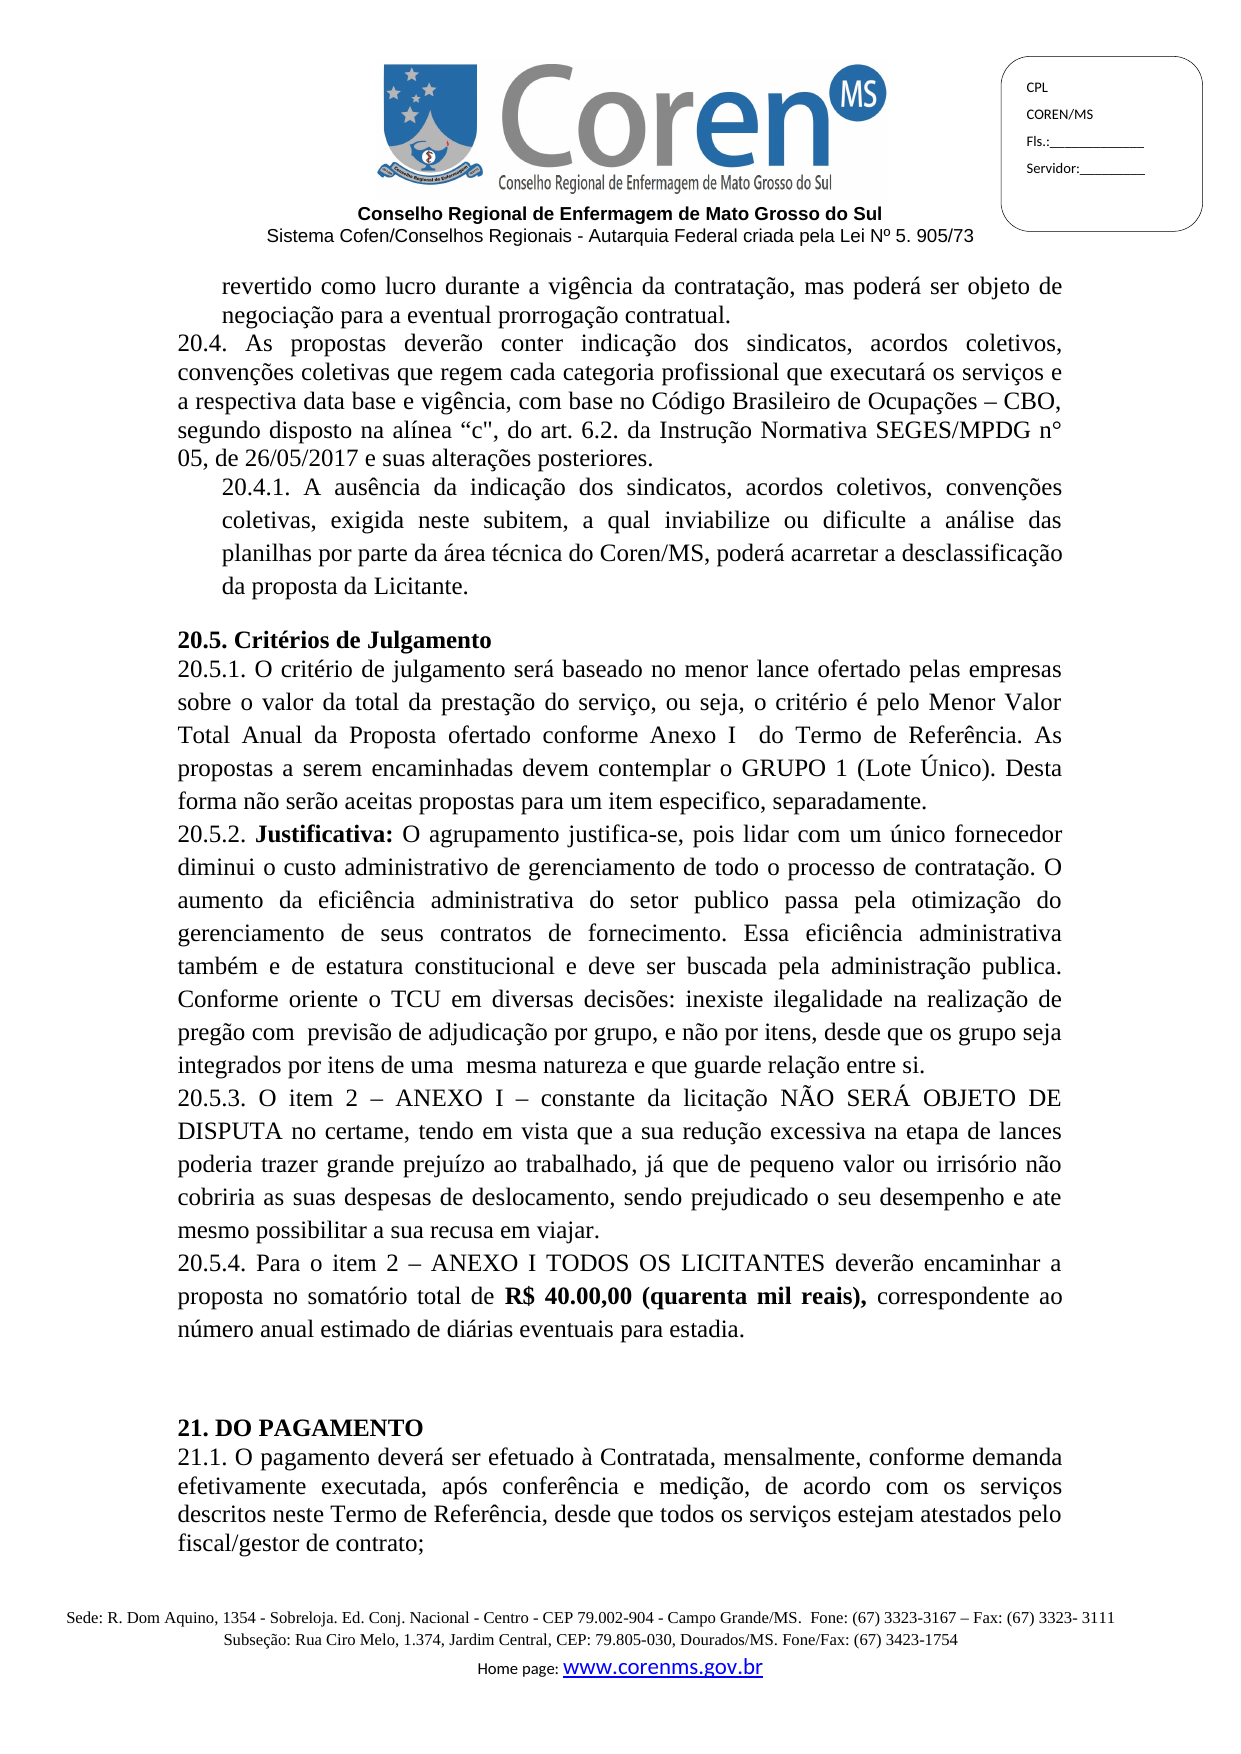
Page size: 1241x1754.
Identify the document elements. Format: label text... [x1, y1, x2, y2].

text 20.5.4. Para o item 2 – ANEXO I TODOS OS LICITANTES deverão encaminhar a proposta no somatório total de R$ 40.00,00 (quarenta mil reais), correspondente ao número anual estimado de diárias eventuais para estadia. [177, 1248, 1063, 1343]
text 20.5.1. O critério de julgamento será baseado no menor lance ofertado pelas empresas sobre o valor da total da prestação do serviço, ou seja, o critério é pelo Menor Valor Total Anual da Proposta ofertado conforme Anexo I do Termo de Referência. As propostas a serem encaminhadas devem contemplar o GRUPO 1 (Lote Único). Desta forma não serão aceitas propostas para um item especifico, separadamente. [177, 654, 1063, 815]
picture [375, 59, 890, 199]
text 21.1. O pagamento deverá ser efetuado à Contratada, mensalmente, conforme demanda efetivamente executada, após conferência e medição, de acordo com os serviços descritos neste Termo de Referência, desde que todos os serviços estejam atestados pelo fiscal/gestor de contrato; [177, 1442, 1063, 1557]
text 20.5.3. O item 2 – ANEXO I – constante da licitação NÃO SERÁ OBJETO DE DISPUTA no certame, tendo em vista que a sua redução excessiva na etapa de lances poderia trazer grande prejuízo ao trabalhado, já que de pequeno valor ou irrisório não cobriria as suas despesas de deslocamento, sendo prejudicado o seu desempenho e ate mesmo possibilitar a sua recusa em viajar. [177, 1083, 1063, 1244]
text 21. DO PAGAMENTO [177, 1413, 1063, 1442]
text 20.4. As propostas deverão conter indicação dos sindicatos, acordos coletivos, convenções coletivas que regem cada categoria profissional que executará os serviços e a respectiva data base e vigência, com base no Código Brasileiro de Ocupações – CBO, segundo disposto na alínea “c", do art. 6.2. da Instrução Normativa SEGES/MPDG n° 05, de 26/05/2017 e suas alterações posteriores. [177, 328, 1063, 472]
text 20.5. Critérios de Julgamento [177, 625, 1063, 654]
text 20.4.1. A ausência da indicação dos sindicatos, acordos coletivos, convenções coletivas, exigida neste subitem, a qual inviabilize ou dificulte a análise das planilhas por parte da área técnica do Coren/MS, poderá acarretar a desclassificação da proposta da Licitante. [222, 472, 1063, 600]
text 20.5.2. Justificativa: O agrupamento justifica-se, pois lidar com um único fornecedor diminui o custo administrativo de gerenciamento de todo o processo de contratação. O aumento da eficiência administrativa do setor publico passa pela otimização do gerenciamento de seus contratos de fornecimento. Essa eficiência administrativa também e de estatura constitucional e deve ser buscada pela administração publica. Conforme oriente o TCU em diversas decisões: inexiste ilegalidade na realização de pregão com previsão de adjudicação por grupo, e não por itens, desde que os grupo seja integrados por itens de uma mesma natureza e que guarde relação entre si. [177, 819, 1063, 1079]
